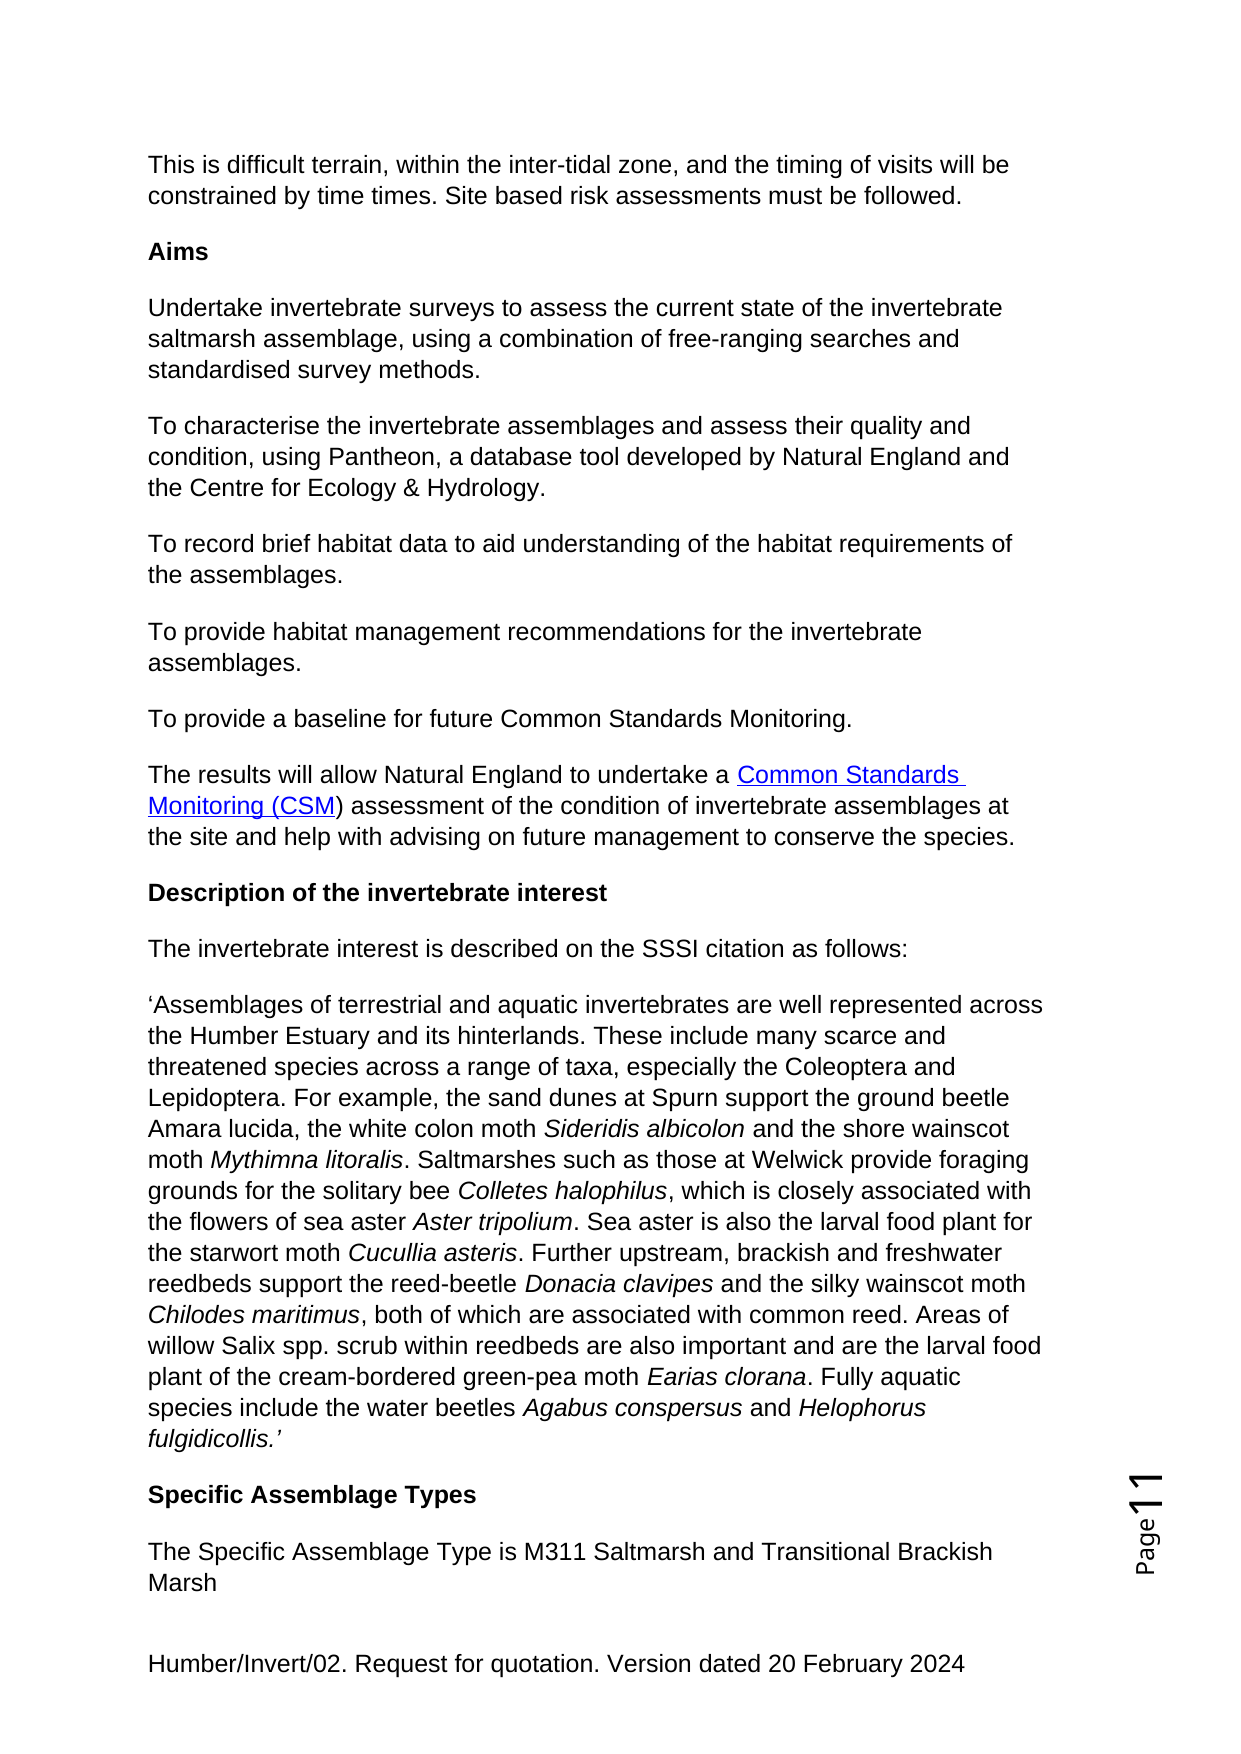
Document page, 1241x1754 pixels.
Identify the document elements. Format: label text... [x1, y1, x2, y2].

text ‘Assemblages of terrestrial and aquatic invertebrates are well represented across the Humber Estuary and its hinterlands. These include many scarce and threatened species across a range of taxa, especially the Coleoptera and Lepidoptera. For example, the sand dunes at Spurn support the ground beetle Amara lucida, the white colon moth Sideridis albicolon and the shore wainscot moth Mythimna litoralis. Saltmarshes such as those at Welwick provide foraging grounds for the solitary bee Colletes halophilus, which is closely associated with the flowers of sea aster Aster tripolium. Sea aster is also the larval food plant for the starwort moth Cucullia asteris. Further upstream, brackish and freshwater reedbeds support the reed-beetle Donacia clavipes and the silky wainscot moth Chilodes maritimus, both of which are associated with common reed. Areas of willow Salix spp. scrub within reedbeds are also important and are the larval food plant of the cream-bordered green-pea moth Earias clorana. Fully aquatic species include the water beetles Agabus conspersus and Helophorus fulgidicollis.’ [148, 990, 1048, 1453]
text Description of the invertebrate interest [148, 878, 1048, 906]
text Aims [148, 237, 1048, 266]
text The invertebrate interest is described on the SSSI citation as follows: [148, 934, 1048, 962]
text Undertake invertebrate surveys to assess the current state of the invertebrate saltmarsh assemblage, using a combination of free-ranging searches and standardised survey methods. [148, 293, 1048, 384]
text The Specific Assemblage Type is M311 Saltmarsh and Transitional Brackish Marsh [148, 1536, 1048, 1596]
text To provide habitat management recommendations for the invertebrate assemblages. [148, 616, 1048, 676]
text To record brief habitat data to aid understanding of the habitat requirements of the assemblages. [148, 529, 1048, 589]
text To provide a baseline for future Common Standards Monitoring. [148, 703, 1048, 732]
text This is difficult terrain, within the inter-tidal zone, and the timing of visits will be constrained by time times. Site based risk assessments must be followed. [148, 150, 1048, 210]
text To characterise the invertebrate assemblages and assess their quality and condition, using Pantheon, a database tool developed by Natural England and the Centre for Ecology & Hydrology. [148, 411, 1048, 502]
text The results will allow Natural England to undertake a Common Standards Monitoring (CSM) assessment of the condition of invertebrate assemblages at the site and help with advising on future management to conserve the species. [148, 759, 1048, 850]
text Specific Assemblage Types [148, 1480, 1048, 1509]
